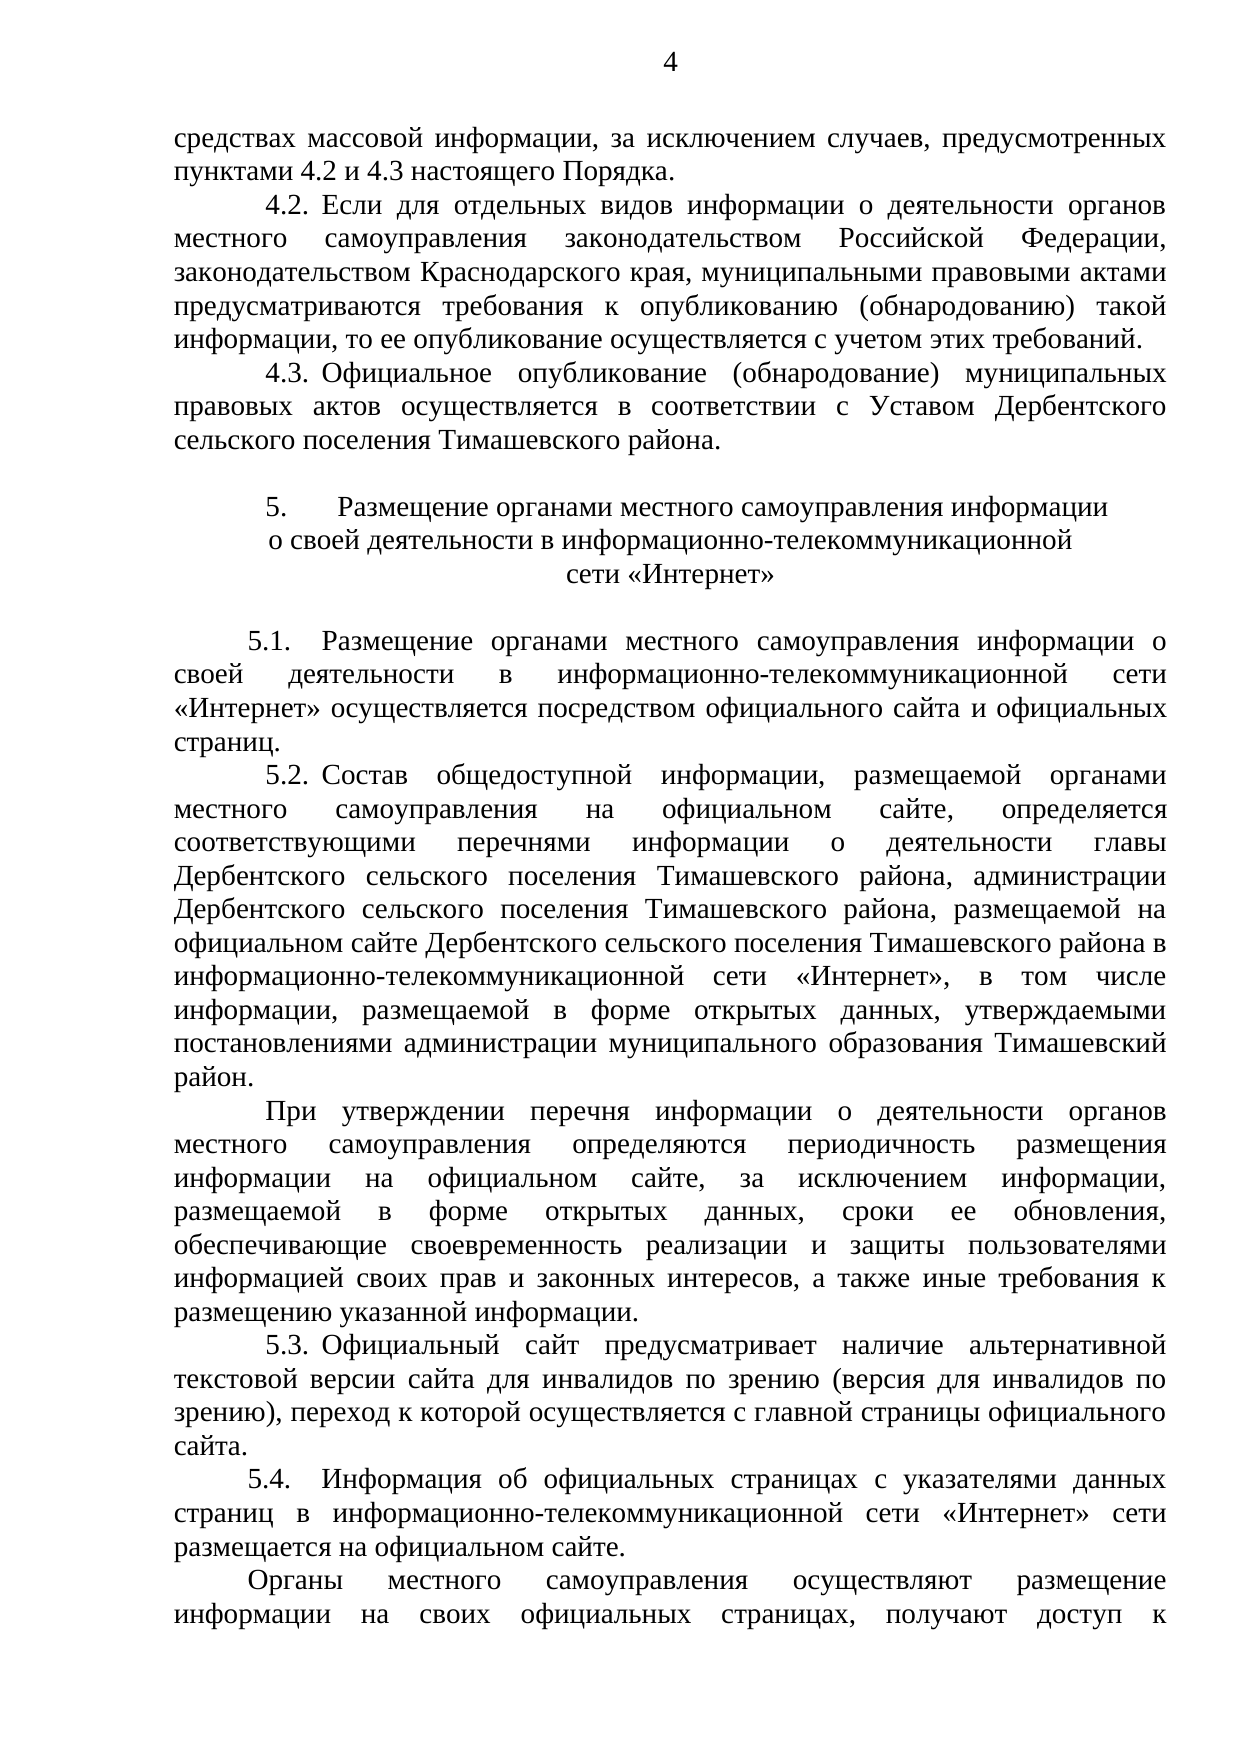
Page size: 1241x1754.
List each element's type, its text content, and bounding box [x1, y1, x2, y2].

list Информация об официальных страницах с указателями данных страниц в информационно-телекоммуникационной сети «Интернет» сети размещается на официальном сайте. [173, 1462, 1167, 1562]
text При утверждении перечня информации о деятельности органов местного самоуправления определяются периодичность размещения информации на официальном сайте, за исключением информации, размещаемой в форме открытых данных, сроки ее обновления, обеспечивающие своевременность реализации и защиты пользователями информацией своих прав и законных интересов, а также иные требования к размещению указанной информации. [173, 1093, 1167, 1327]
list Состав общедоступной информации, размещаемой органами местного самоуправления на официальном сайте, определяется соответствующими перечнями информации о деятельности главы Дербентского сельского поселения Тимашевского района, администрации Дербентского сельского поселения Тимашевского района, размещаемой на официальном сайте Дербентского сельского поселения Тимашевского района в информационно-телекоммуникационной сети «Интернет», в том числе информации, размещаемой в форме открытых данных, утверждаемыми постановлениями администрации муниципального образования Тимашевский район. [173, 757, 1167, 1093]
list Официальный сайт предусматривает наличие альтернативной текстовой версии сайта для инвалидов по зрению (версия для инвалидов по зрению), переход к которой осуществляется с главной страницы официального сайта. [173, 1327, 1167, 1462]
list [173, 120, 1167, 187]
list Размещение органами местного самоуправления информации [173, 489, 1167, 522]
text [173, 1562, 1167, 1629]
list Размещение органами местного самоуправления информации о своей деятельности в информационно-телекоммуникационной сети «Интернет» осуществляется посредством официального сайта и официальных страниц. [173, 623, 1167, 757]
text сети «Интернет» [173, 556, 1167, 589]
list Если для отдельных видов информации о деятельности органов местного самоуправления законодательством Российской Федерации, законодательством Краснодарского края, муниципальными правовыми актами предусматриваются требования к опубликованию (обнародованию) такой информации, то ее опубликование осуществляется с учетом этих требований. [173, 187, 1167, 355]
text о своей деятельности в информационно-телекоммуникационной [173, 522, 1167, 556]
list Официальное опубликование (обнародование) муниципальных правовых актов осуществляется в соответствии с Уставом Дербентского сельского поселения Тимашевского района. [173, 355, 1167, 455]
